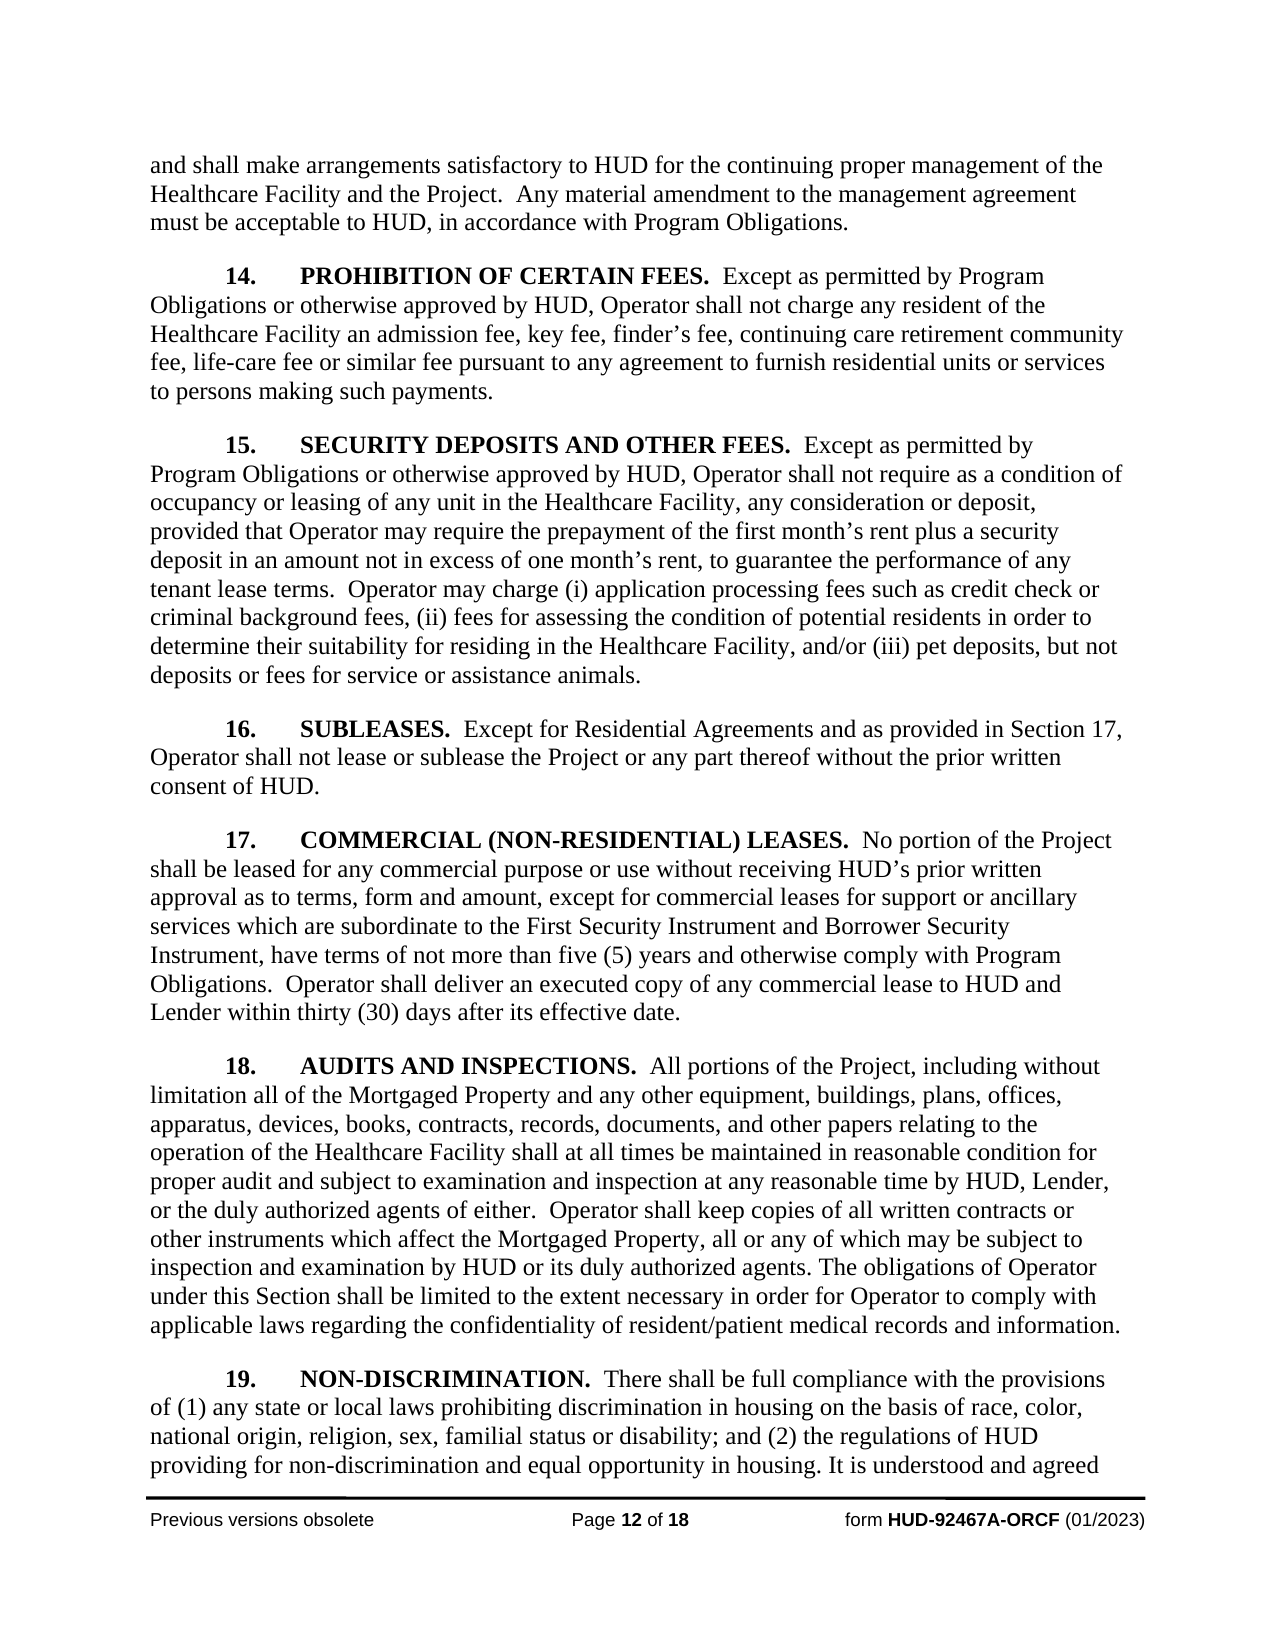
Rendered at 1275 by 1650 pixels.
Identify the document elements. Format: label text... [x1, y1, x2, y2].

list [150, 1364, 1125, 1479]
list PROHIBITION OF CERTAIN FEES. Except as permitted by Program Obligations or otherwise approved by HUD, Operator shall not charge any resident of the Healthcare Facility an admission fee, key fee, finder’s fee, continuing care retirement community fee, life-care fee or similar fee pursuant to any agreement to furnish residential units or services to persons making such payments. [150, 261, 1125, 405]
list subleases. Except for Residential Agreements and as provided in Section 17, Operator shall not lease or sublease the Project or any part thereof without the prior written consent of HUD. [150, 714, 1125, 800]
list COMMERCIAL (NON-RESIDENTIAL) LEASES. No portion of the Project shall be leased for any commercial purpose or use without receiving HUD’s prior written approval as to terms, form and amount, except for commercial leases for support or ancillary services which are subordinate to the First Security Instrument and Borrower Security Instrument, have terms of not more than five (5) years and otherwise comply with Program Obligations. Operator shall deliver an executed copy of any commercial lease to HUD and Lender within thirty (30) days after its effective date. [150, 825, 1125, 1026]
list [150, 150, 1125, 236]
list SECURITY DEPOSITS AND OTHER FEES. Except as permitted by Program Obligations or otherwise approved by HUD, Operator shall not require as a condition of occupancy or leasing of any unit in the Healthcare Facility, any consideration or deposit, provided that Operator may require the prepayment of the first month’s rent plus a security deposit in an amount not in excess of one month’s rent, to guarantee the performance of any tenant lease terms. Operator may charge (i) application processing fees such as credit check or criminal background fees, (ii) fees for assessing the condition of potential residents in order to determine their suitability for residing in the Healthcare Facility, and/or (iii) pet deposits, but not deposits or fees for service or assistance animals. [150, 430, 1125, 689]
list AUDITS AND INSPECTIONS. All portions of the Project, including without limitation all of the Mortgaged Property and any other equipment, buildings, plans, offices, apparatus, devices, books, contracts, records, documents, and other papers relating to the operation of the Healthcare Facility shall at all times be maintained in reasonable condition for proper audit and subject to examination and inspection at any reasonable time by HUD, Lender, or the duly authorized agents of either. Operator shall keep copies of all written contracts or other instruments which affect the Mortgaged Property, all or any of which may be subject to inspection and examination by HUD or its duly authorized agents. The obligations of Operator under this Section shall be limited to the extent necessary in order for Operator to comply with applicable laws regarding the confidentiality of resident/patient medical records and information. [150, 1051, 1125, 1339]
